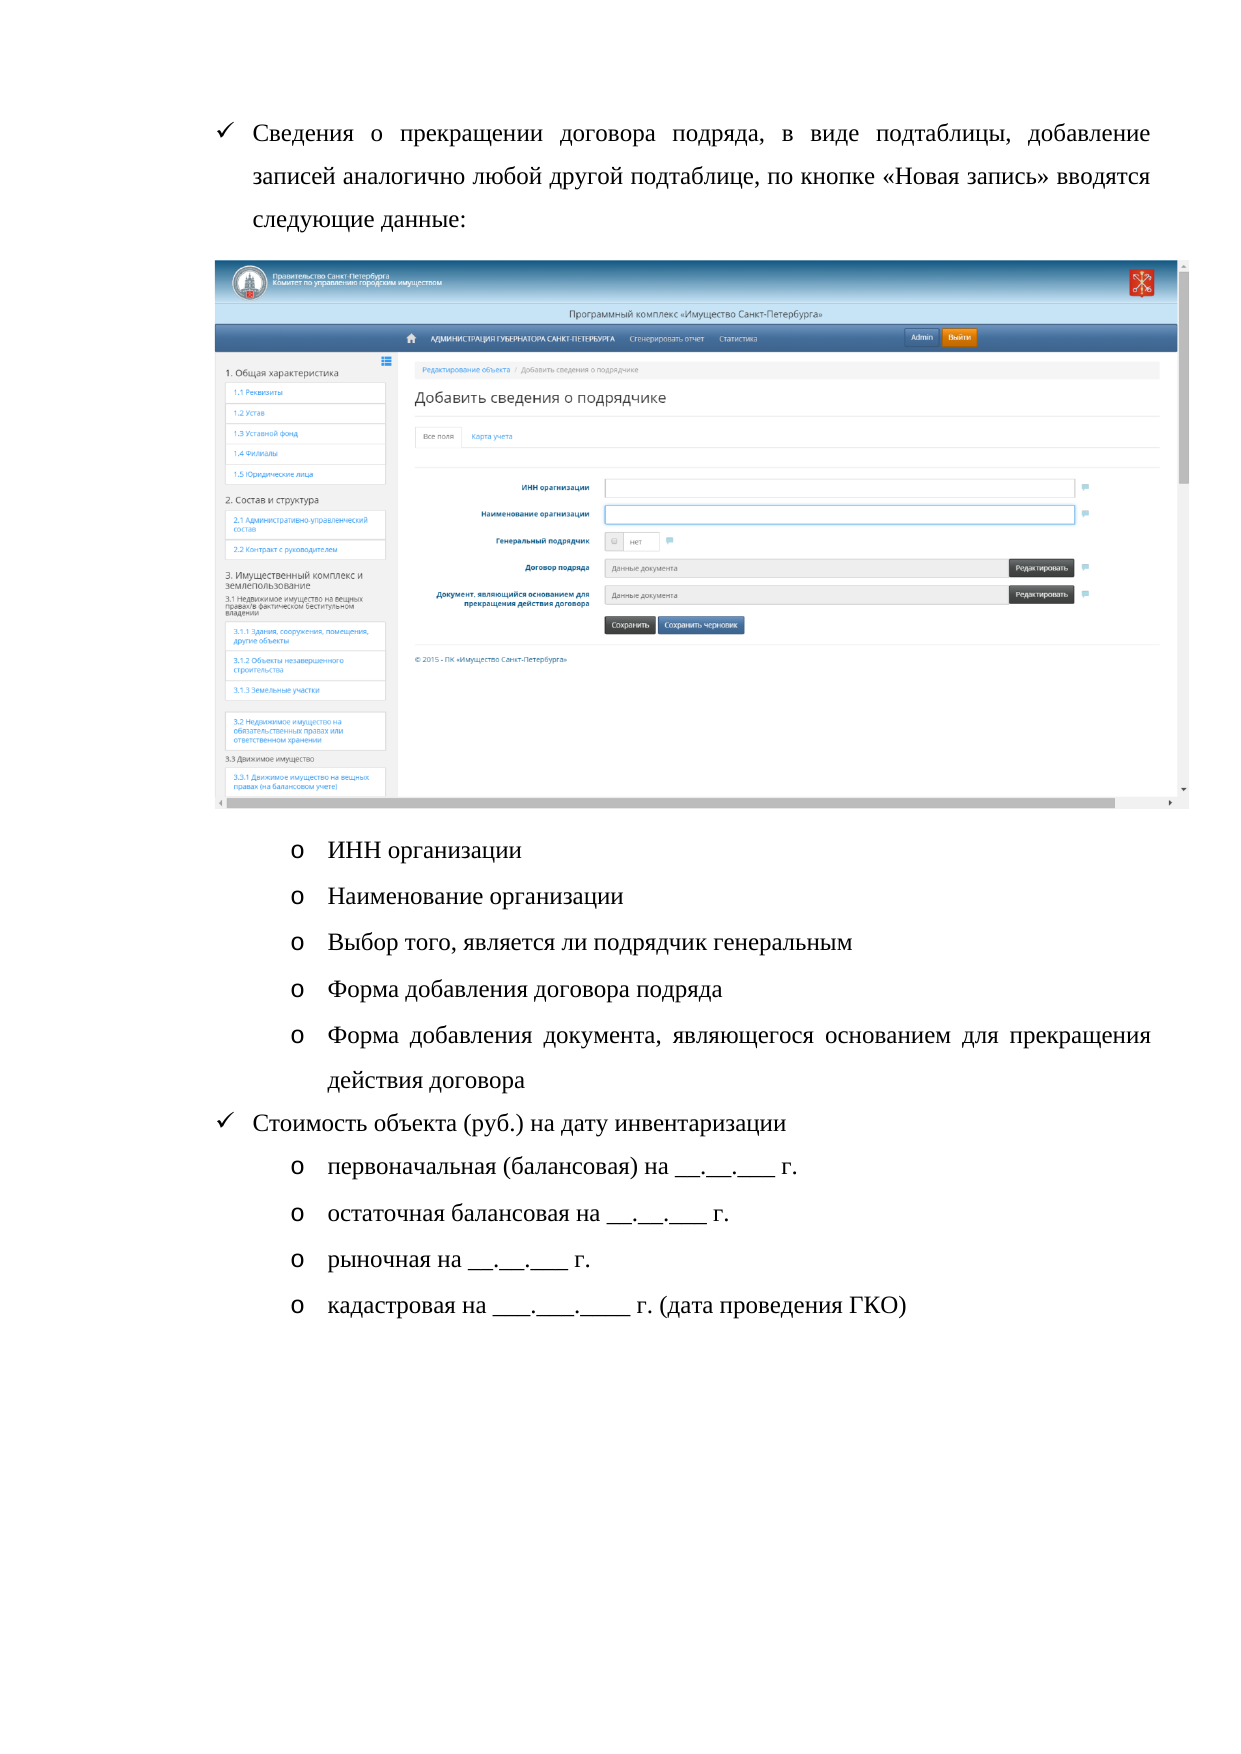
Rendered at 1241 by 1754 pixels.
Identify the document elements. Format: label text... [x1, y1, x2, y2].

list Выбор того, является ли подрядчик генеральным [290, 927, 1152, 958]
list Форма добавления договора подряда [290, 974, 1152, 1004]
list Форма добавления документа, являющегося основанием для прекращения действия договора [290, 1020, 1152, 1094]
list кадастровая на ___.___.____ г. (дата проведения ГКО) [290, 1290, 1152, 1321]
list первоначальная (балансовая) на __.__.___ г. [290, 1151, 1152, 1182]
picture [214, 260, 1190, 809]
list Наименование организации [290, 881, 1152, 912]
list Сведения о прекращении договора подряда, в виде подтаблицы, добавление записей аналогично любой другой подтаблице, по кнопке «Новая запись» вводятся следующие данные: [215, 118, 1152, 233]
list ИНН организации [290, 835, 1152, 866]
list Стоимость объекта (руб.) на дату инвентаризации [215, 1108, 1152, 1137]
list остаточная балансовая на __.__.___ г. [290, 1198, 1152, 1228]
list рыночная на __.__.___ г. [290, 1244, 1152, 1275]
